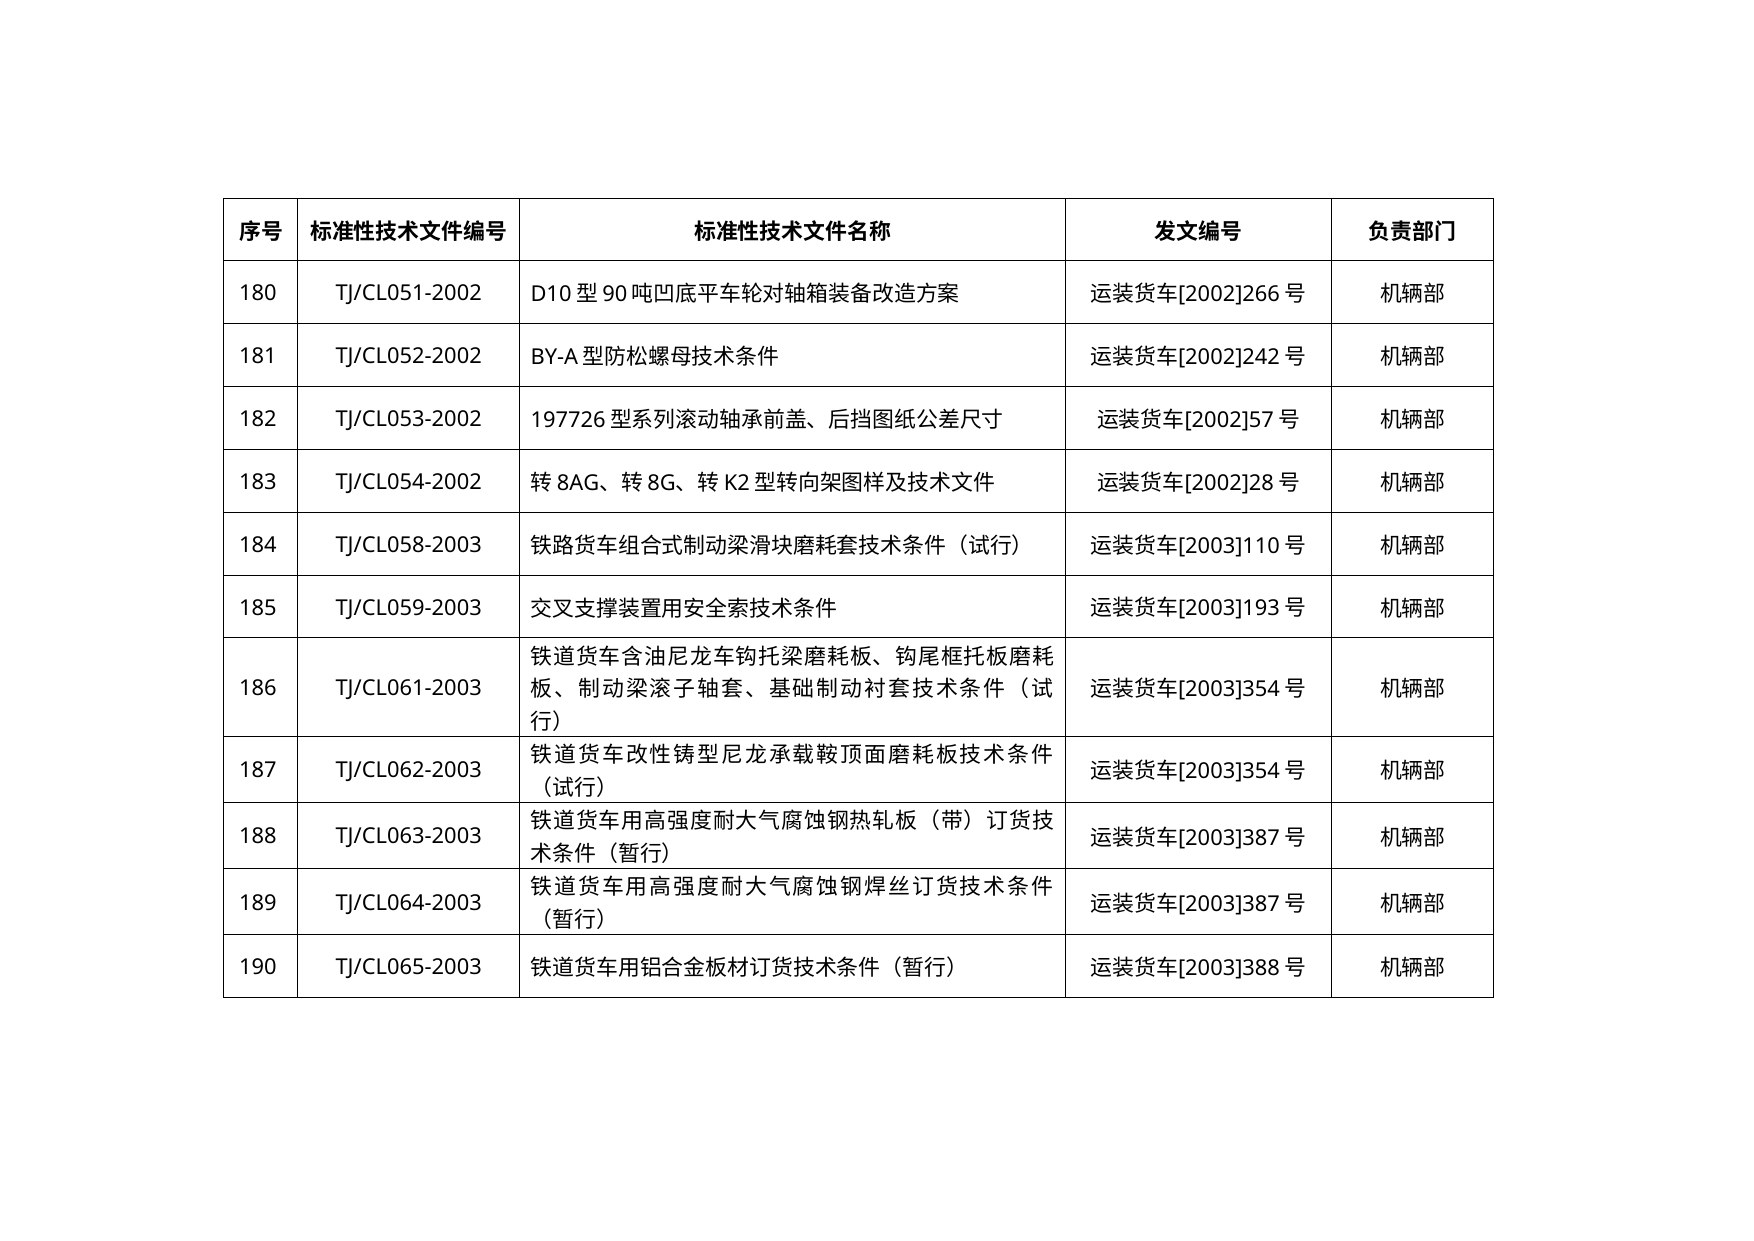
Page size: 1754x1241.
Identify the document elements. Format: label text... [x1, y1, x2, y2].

table_cell 运装货车[2003]387号 [1066, 869, 1331, 934]
table_cell TJ/CL054-2002 [298, 450, 519, 512]
table_cell 运装货车[2003]388号 [1066, 935, 1331, 997]
table_header 发文编号 [1066, 199, 1331, 260]
table_cell TJ/CL065-2003 [298, 935, 519, 997]
table_cell 铁路货车组合式制动梁滑块磨耗套技术条件（试行） [520, 513, 1065, 574]
table_cell 机辆部 [1332, 935, 1493, 997]
table_cell TJ/CL058-2003 [298, 513, 519, 574]
table_cell 运装货车[2003]110号 [1066, 513, 1331, 574]
table_cell 运装货车[2003]387号 [1066, 803, 1331, 868]
table_header 标准性技术文件名称 [520, 199, 1065, 260]
table_cell TJ/CL052-2002 [298, 324, 519, 386]
table_cell 机辆部 [1332, 324, 1493, 386]
table_cell [224, 387, 297, 449]
table_cell [224, 737, 297, 802]
table_cell [224, 324, 297, 386]
table_cell [224, 638, 297, 736]
table_cell 运装货车[2002]57号 [1066, 387, 1331, 449]
table_cell [224, 261, 297, 323]
table_cell [224, 450, 297, 512]
table_cell BY-A型防松螺母技术条件 [520, 324, 1065, 386]
table_header 标准性技术文件编号 [298, 199, 519, 260]
table_cell D10型90吨凹底平车轮对轴箱装备改造方案 [520, 261, 1065, 323]
table_cell 运装货车[2002]242号 [1066, 324, 1331, 386]
table_cell 铁道货车用高强度耐大气腐蚀钢热轧板（带）订货技术条件（暂行） [520, 803, 1065, 868]
table_cell 转8AG、转8G、转K2型转向架图样及技术文件 [520, 450, 1065, 512]
table_cell 机辆部 [1332, 737, 1493, 802]
table_cell 铁道货车用高强度耐大气腐蚀钢焊丝订货技术条件（暂行） [520, 869, 1065, 934]
table_cell 运装货车[2003]354号 [1066, 737, 1331, 802]
table_cell [224, 869, 297, 934]
table_header 序号 [224, 199, 297, 260]
table_cell TJ/CL064-2003 [298, 869, 519, 934]
table_cell 197726型系列滚动轴承前盖、后挡图纸公差尺寸 [520, 387, 1065, 449]
table_cell 交叉支撑装置用安全索技术条件 [520, 576, 1065, 637]
table_cell 运装货车[2002]28号 [1066, 450, 1331, 512]
table_cell [224, 513, 297, 574]
table_cell 铁道货车用铝合金板材订货技术条件（暂行） [520, 935, 1065, 997]
table_cell 运装货车[2003]193号 [1066, 576, 1331, 637]
table_cell 机辆部 [1332, 450, 1493, 512]
table_cell TJ/CL059-2003 [298, 576, 519, 637]
table_header 负责部门 [1332, 199, 1493, 260]
table_cell TJ/CL061-2003 [298, 638, 519, 736]
table_cell 运装货车[2003]354号 [1066, 638, 1331, 736]
table_cell 机辆部 [1332, 387, 1493, 449]
table_cell 机辆部 [1332, 803, 1493, 868]
table_cell TJ/CL051-2002 [298, 261, 519, 323]
table_cell 机辆部 [1332, 638, 1493, 736]
table_cell 运装货车[2002]266号 [1066, 261, 1331, 323]
table_cell TJ/CL063-2003 [298, 803, 519, 868]
table_cell 机辆部 [1332, 576, 1493, 637]
table_cell 铁道货车改性铸型尼龙承载鞍顶面磨耗板技术条件（试行） [520, 737, 1065, 802]
table_cell 机辆部 [1332, 261, 1493, 323]
table_cell TJ/CL053-2002 [298, 387, 519, 449]
table_cell 机辆部 [1332, 513, 1493, 574]
table_cell 铁道货车含油尼龙车钩托梁磨耗板、钩尾框托板磨耗板、制动梁滚子轴套、基础制动衬套技术条件（试行） [520, 638, 1065, 736]
table_cell [224, 935, 297, 997]
table_cell [224, 576, 297, 637]
table_cell TJ/CL062-2003 [298, 737, 519, 802]
table_cell [224, 803, 297, 868]
table_cell 机辆部 [1332, 869, 1493, 934]
